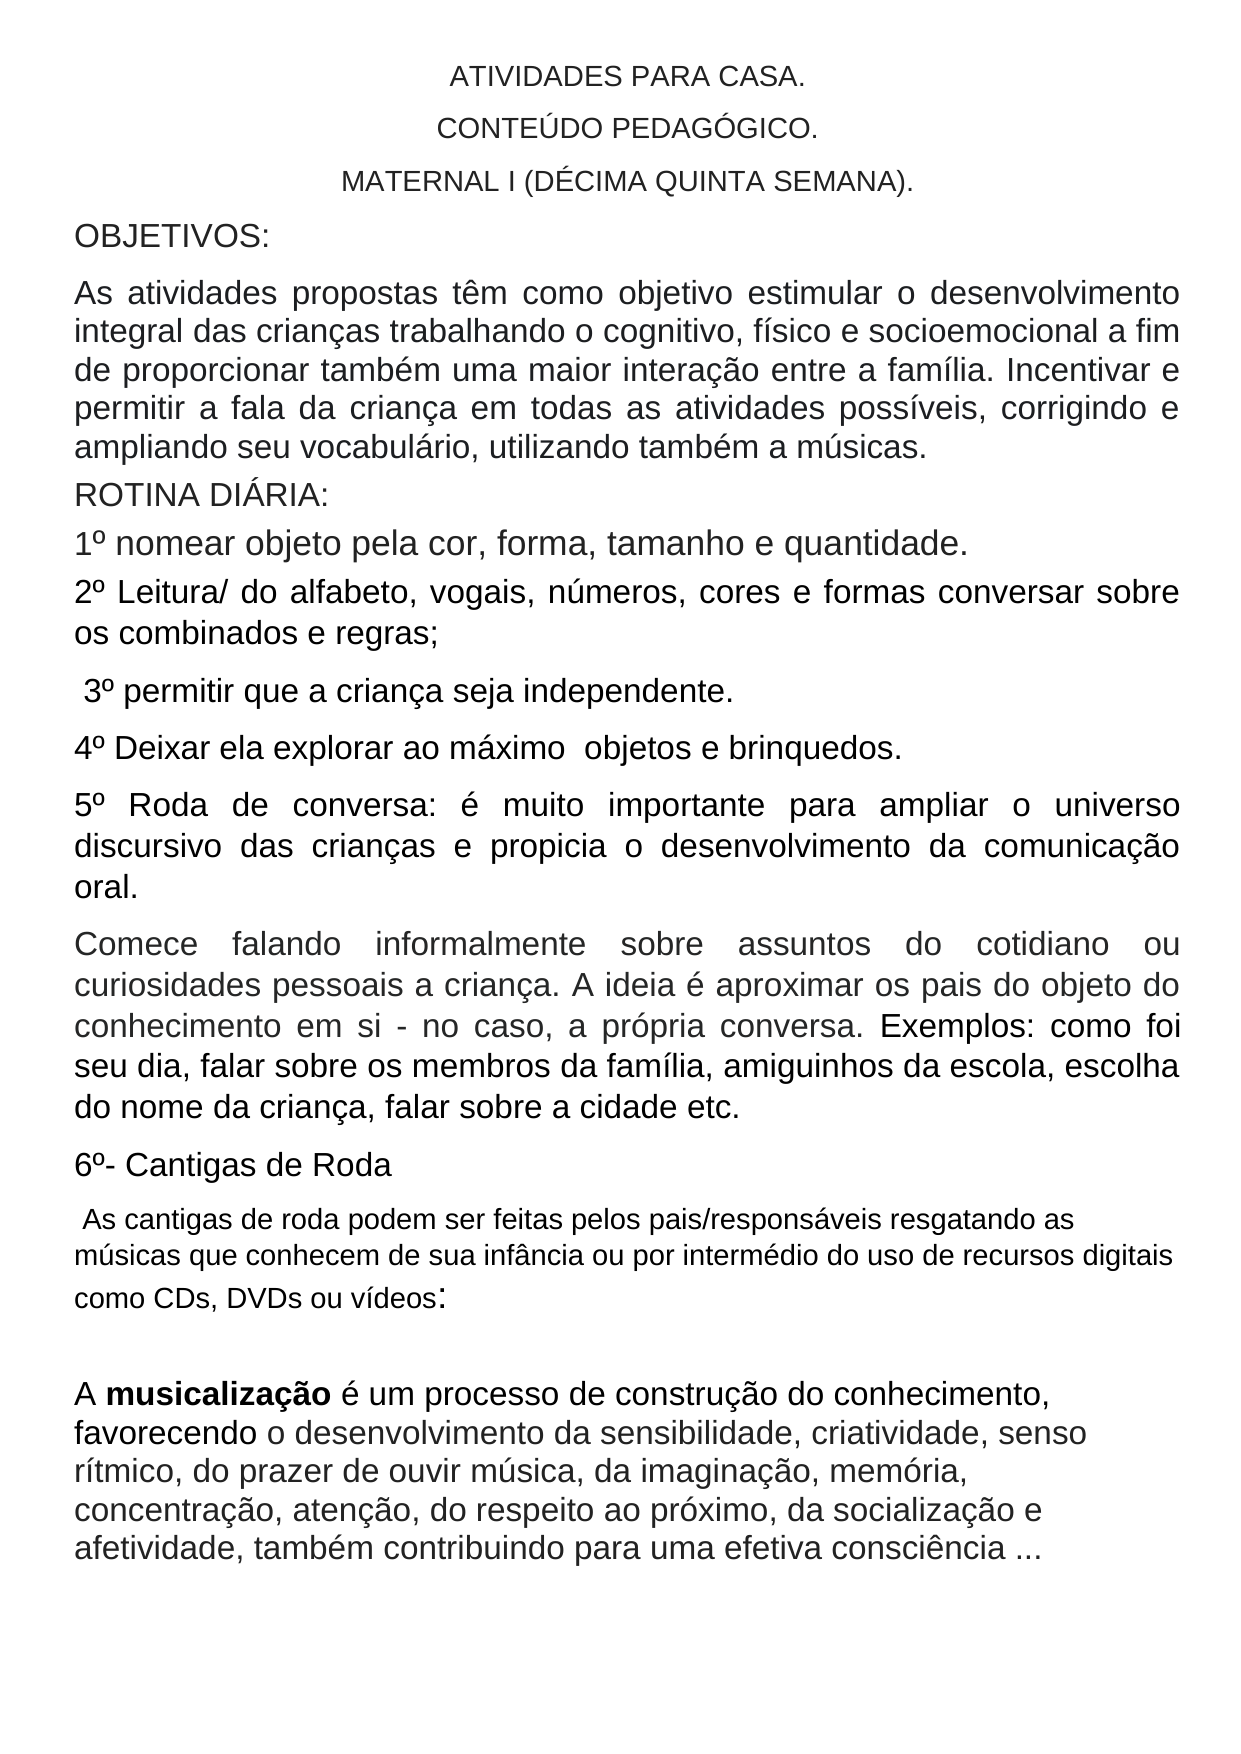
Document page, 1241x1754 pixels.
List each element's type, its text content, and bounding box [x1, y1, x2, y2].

text OBJETIVOS: [74, 216, 1181, 254]
text Comece falando informalmente sobre assuntos do cotidiano ou curiosidades pessoais a criança. A ideia é aproximar os pais do objeto do conhecimento em si - no caso, a própria conversa. Exemplos: como foi seu dia, falar sobre os membros da família, amiguinhos da escola, escolha do nome da criança, falar sobre a cidade etc. [74, 1003, 1181, 1126]
text MATERNAL I (DÉCIMA QUINTA SEMANA). [74, 163, 1181, 197]
text 6º- Cantigas de Roda [74, 1145, 1181, 1183]
text ROTINA DIÁRIA: [74, 475, 1181, 513]
text 5º Roda de conversa: é muito importante para ampliar o universo discursivo das crianças e propicia o desenvolvimento da comunicação oral. [74, 786, 1181, 905]
text 3º permitir que a criança seja independente. [74, 671, 1181, 709]
text A musicalização é um processo de construção do conhecimento, favorecendo o desenvolvimento da sensibilidade, criatividade, senso rítmico, do prazer de ouvir música, da imaginação, memória, concentração, atenção, do respeito ao próximo, da socialização e afetividade, também contribuindo para uma efetiva consciência ... [74, 1374, 1181, 1567]
text 2º Leitura/ do alfabeto, vogais, números, cores e formas conversar sobre os combinados e regras; [74, 573, 1181, 652]
subtitle As cantigas de roda podem ser feitas pelos pais/responsáveis resgatando as músicas que conhecem de sua infância ou por intermédio do uso de recursos digitais como CDs, DVDs ou vídeos: [74, 1202, 1181, 1317]
text ATIVIDADES PARA CASA. [74, 59, 1181, 93]
text 4º Deixar ela explorar ao máximo objetos e brinquedos. [74, 728, 1181, 767]
text 1º nomear objeto pela cor, forma, tamanho e quantidade. [74, 522, 1181, 563]
text CONTEÚDO PEDAGÓGICO. [74, 111, 1181, 145]
text As atividades propostas têm como objetivo estimular o desenvolvimento integral das crianças trabalhando o cognitivo, físico e socioemocional a fim de proporcionar também uma maior interação entre a família. Incentivar e permitir a fala da criança em todas as atividades possíveis, corrigindo e ampliando seu vocabulário, utilizando também a músicas. [74, 273, 1181, 465]
